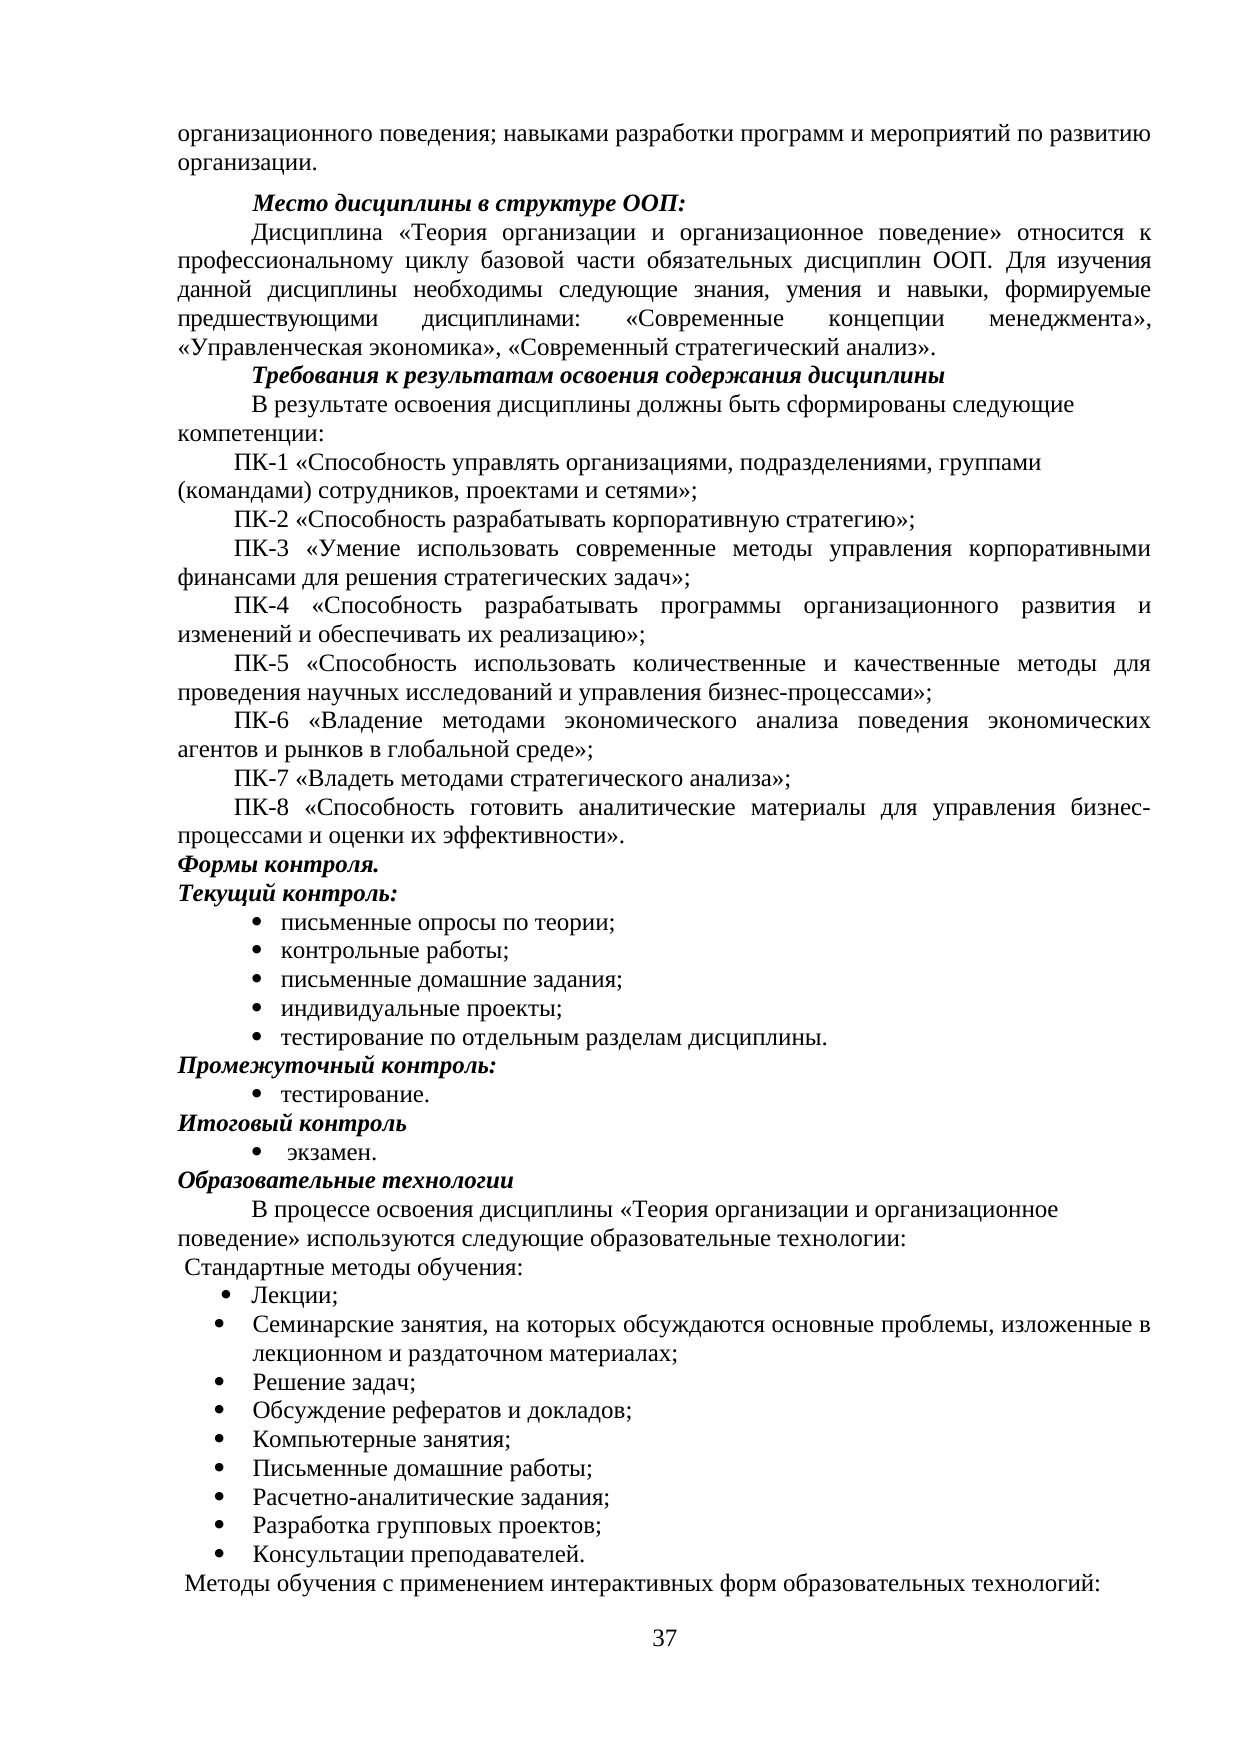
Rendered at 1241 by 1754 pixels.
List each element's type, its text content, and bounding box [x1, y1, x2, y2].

text Итоговый контроль [177, 1108, 1152, 1137]
text ПК-5 «Способность использовать количественные и качественные методы для проведения научных исследований и управления бизнес-процессами»; [177, 648, 1152, 706]
text Дисциплина «Теория организации и организационное поведение» относится к профессиональному циклу базовой части обязательных дисциплин ООП. Для изучения данной дисциплины необходимы следующие знания, умения и навыки, формируемые предшествующими дисциплинами: «Современные концепции менеджмента», «Управленческая экономика», «Современный стратегический анализ». [177, 217, 1152, 361]
text В процессе освоения дисциплины «Теория организации и организационное поведение» используются следующие образовательные технологии: [177, 1194, 1152, 1252]
text Требования к результатам освоения содержания дисциплины [177, 361, 1152, 389]
list Разработка групповых проектов; [215, 1511, 1152, 1539]
text Промежуточный контроль: [177, 1051, 1152, 1079]
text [177, 118, 1152, 176]
text ПК-8 «Способность готовить аналитические материалы для управления бизнес-процессами и оценки их эффективности». [177, 792, 1152, 849]
list тестирование по отдельным разделам дисциплины. [177, 1022, 1152, 1051]
list экзамен. [177, 1137, 1152, 1166]
list Обсуждение рефератов и докладов; [215, 1396, 1152, 1424]
text Место дисциплины в структуре ООП: [177, 188, 1152, 217]
text Методы обучения с применением интерактивных форм образовательных технологий: [184, 1568, 1152, 1597]
text ПК-6 «Владение методами экономического анализа поведения экономических агентов и рынков в глобальной среде»; [177, 706, 1152, 763]
list Решение задач; [215, 1367, 1152, 1396]
text ПК-1 «Способность управлять организациями, подразделениями, группами (командами) сотрудников, проектами и сетями»; [177, 447, 1152, 504]
text Формы контроля. [177, 849, 1152, 878]
list тестирование. [177, 1079, 1152, 1108]
text Стандартные методы обучения: [184, 1252, 1152, 1281]
text ПК-7 «Владеть методами стратегического анализа»; [177, 763, 1152, 792]
list индивидуальные проекты; [177, 993, 1152, 1022]
list Компьютерные занятия; [215, 1424, 1152, 1453]
list Письменные домашние работы; [215, 1453, 1152, 1482]
list Лекции; [222, 1281, 1152, 1309]
text В результате освоения дисциплины должны быть сформированы следующие компетенции: [177, 389, 1152, 447]
list письменные домашние задания; [177, 964, 1152, 993]
list письменные опросы по теории; [177, 907, 1152, 936]
list контрольные работы; [177, 936, 1152, 964]
list Консультации преподавателей. [215, 1539, 1152, 1568]
text ПК-4 «Способность разрабатывать программы организационного развития и изменений и обеспечивать их реализацию»; [177, 591, 1152, 648]
list Семинарские занятия, на которых обсуждаются основные проблемы, изложенные в лекционном и раздаточном материалах; [215, 1309, 1152, 1367]
text Текущий контроль: [177, 878, 1152, 907]
text ПК-2 «Способность разрабатывать корпоративную стратегию»; [177, 504, 1152, 533]
list Расчетно-аналитические задания; [215, 1482, 1152, 1511]
text ПК-3 «Умение использовать современные методы управления корпоративными финансами для решения стратегических задач»; [177, 533, 1152, 591]
text Образовательные технологии [177, 1166, 1152, 1194]
